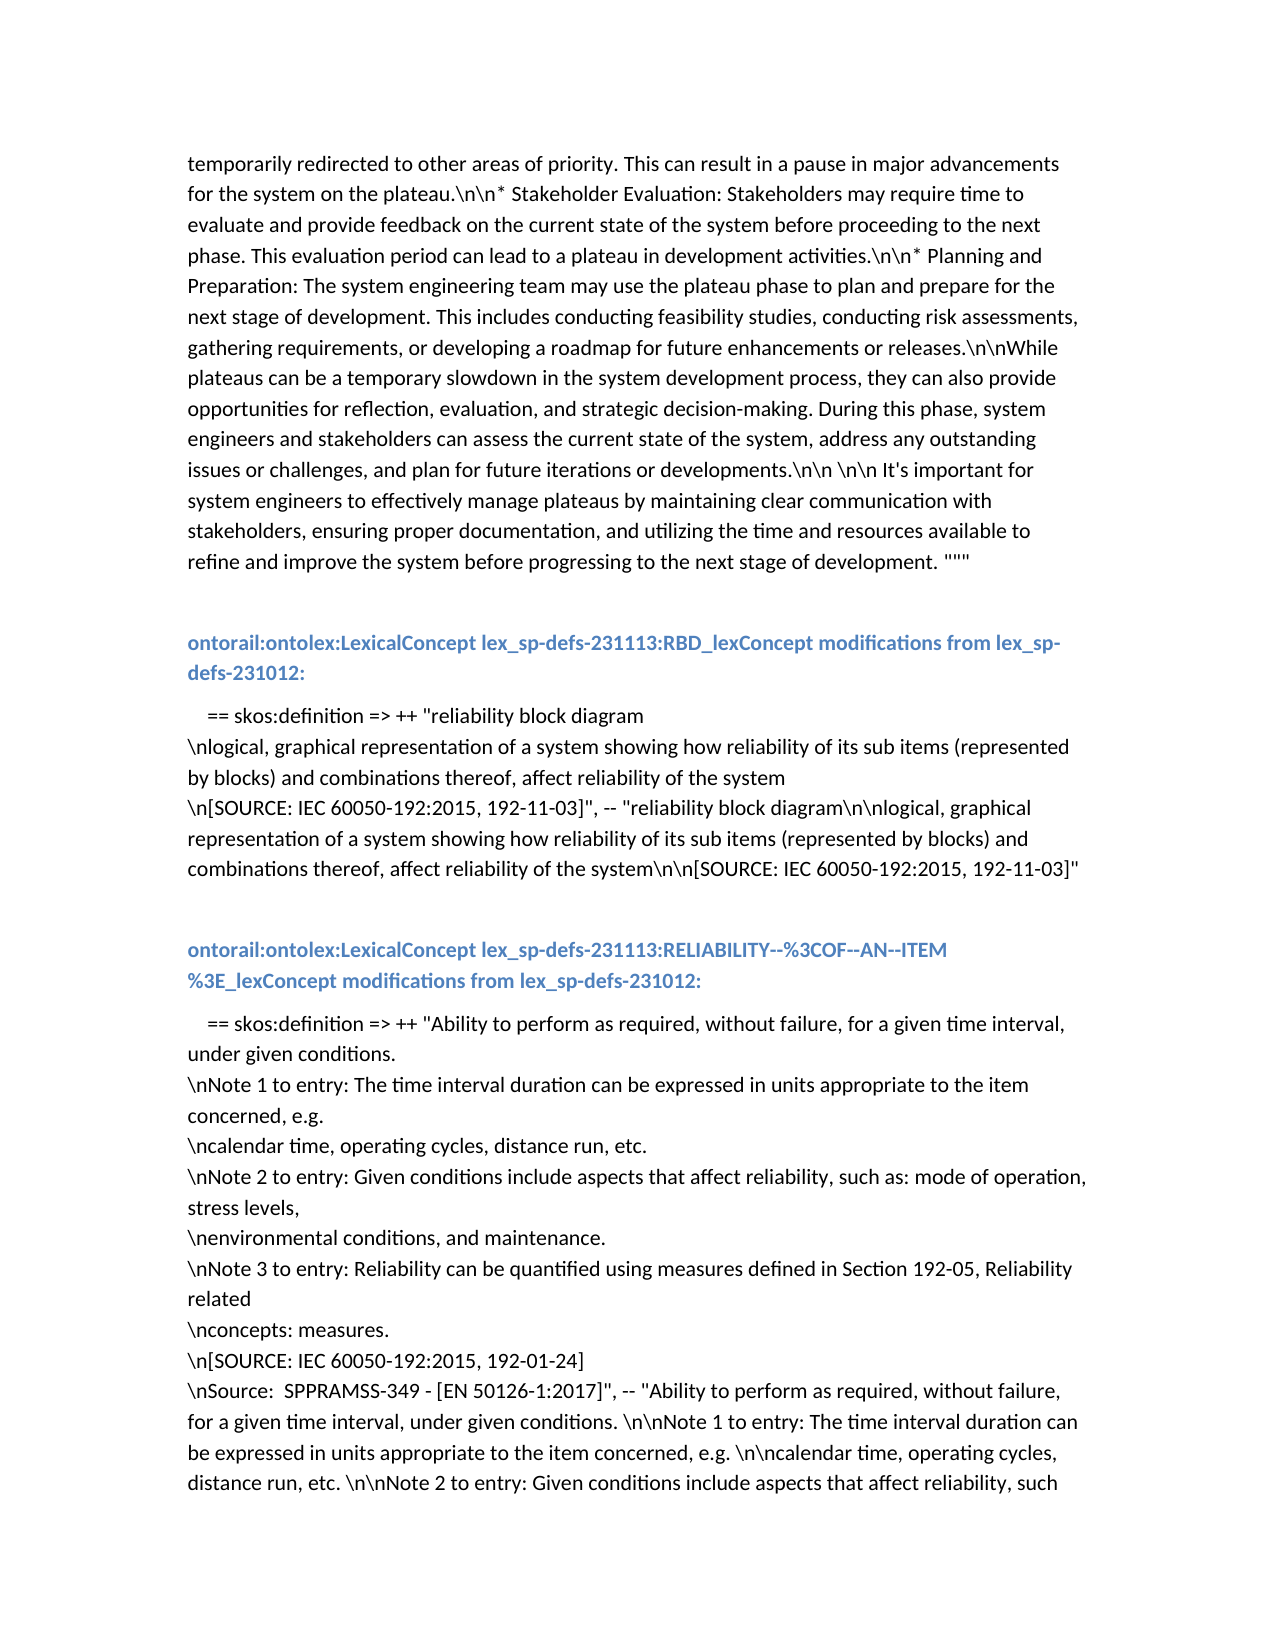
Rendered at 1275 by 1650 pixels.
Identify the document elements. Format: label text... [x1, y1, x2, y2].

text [187, 1010, 1087, 1496]
subtitle ontorail:ontolex:LexicalConcept lex_sp-defs-231113:RELIABILITY--%3COF--AN--ITEM%3E_lexConcept modifications from lex_sp-defs-231012: [187, 936, 1087, 993]
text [187, 150, 1087, 575]
text == skos:definition => ++ "reliability block diagram \nlogical, graphical representation of a system showing how reliability of its sub items (represented by blocks) and combinations thereof, affect reliability of the system \n[SOURCE: IEC 60050-192:2015, 192-11-03]", -- "reliability block diagram\n\nlogical, graphical representation of a system showing how reliability of its sub items (represented by blocks) and combinations thereof, affect reliability of the system\n\n[SOURCE: IEC 60050-192:2015, 192-11-03]" [187, 702, 1087, 882]
subtitle ontorail:ontolex:LexicalConcept lex_sp-defs-231113:RBD_lexConcept modifications from lex_sp-defs-231012: [187, 629, 1087, 686]
